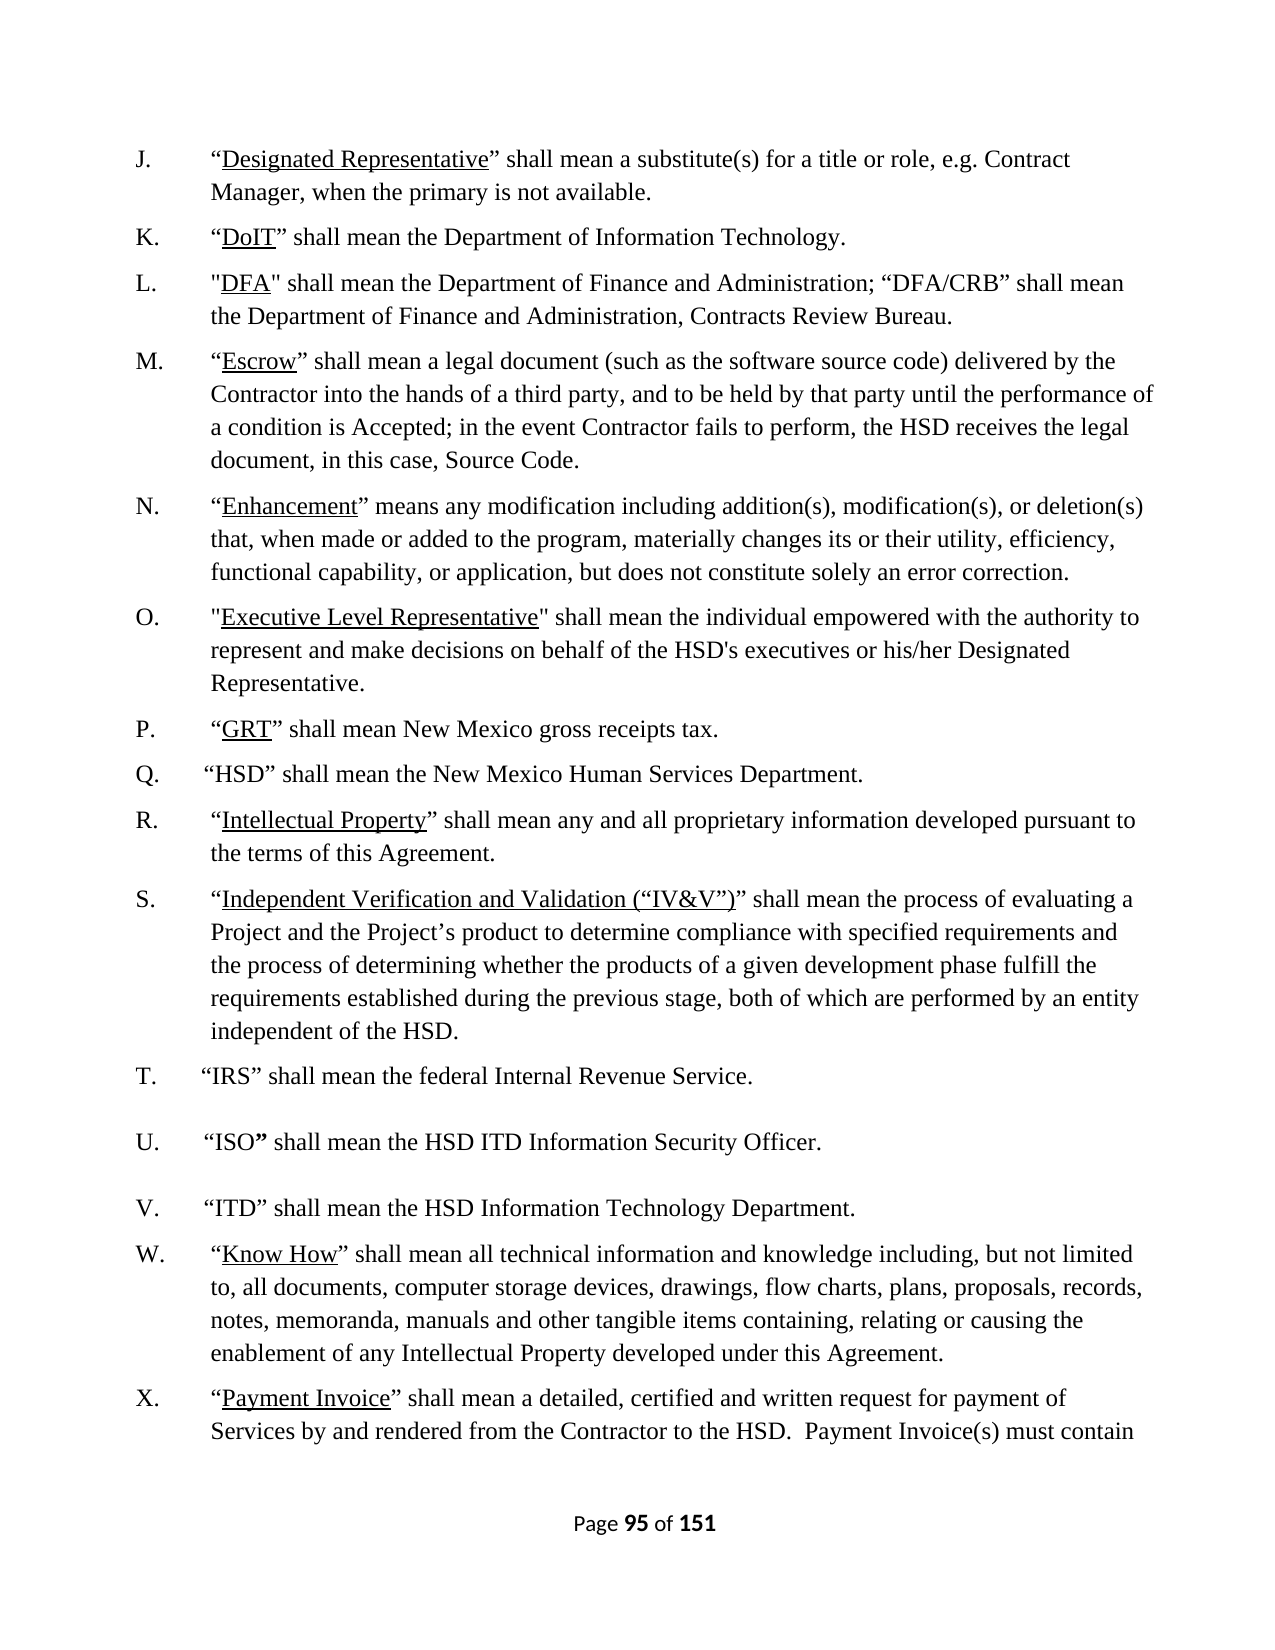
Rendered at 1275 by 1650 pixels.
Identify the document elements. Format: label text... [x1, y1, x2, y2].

text L. "DFA" shall mean the Department of Finance and Administration; “DFA/CRB” shall mean the Department of Finance and Administration, Contracts Review Bureau. [135, 268, 1154, 329]
text W. “Know How” shall mean all technical information and knowledge including, but not limited to, all documents, computer storage devices, drawings, flow charts, plans, proposals, records, notes, memoranda, manuals and other tangible items containing, relating or causing the enablement of any Intellectual Property developed under this Agreement. [135, 1239, 1154, 1367]
text T. “IRS” shall mean the federal Internal Revenue Service. [135, 1061, 1154, 1090]
text R. “Intellectual Property” shall mean any and all proprietary information developed pursuant to the terms of this Agreement. [135, 805, 1154, 867]
text M. “Escrow” shall mean a legal document (such as the software source code) delivered by the Contractor into the hands of a third party, and to be held by that party until the performance of a condition is Accepted; in the event Contractor fails to perform, the HSD receives the legal document, in this case, Source Code. [135, 346, 1154, 474]
text U. “ISO” shall mean the HSD ITD Information Security Officer. [135, 1127, 1154, 1156]
text V. “ITD” shall mean the HSD Information Technology Department. [135, 1193, 1154, 1222]
text K. “DoIT” shall mean the Department of Information Technology. [135, 222, 1154, 251]
text O. "Executive Level Representative" shall mean the individual empowered with the authority to represent and make decisions on behalf of the HSD's executives or his/her Designated Representative. [135, 602, 1154, 697]
text J. “Designated Representative” shall mean a substitute(s) for a title or role, e.g. Contract Manager, when the primary is not available. [135, 144, 1154, 206]
text S. “Independent Verification and Validation (“IV&V”)” shall mean the process of evaluating a Project and the Project’s product to determine compliance with specified requirements and the process of determining whether the products of a given development phase fulfill the requirements established during the previous stage, both of which are performed by an entity independent of the HSD. [135, 884, 1154, 1044]
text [135, 1383, 1154, 1445]
text N. “Enhancement” means any modification including addition(s), modification(s), or deletion(s) that, when made or added to the program, materially changes its or their utility, efficiency, functional capability, or application, but does not constitute solely an error correction. [135, 491, 1154, 586]
text Q. “HSD” shall mean the New Mexico Human Services Department. [135, 759, 1154, 788]
text P. “GRT” shall mean New Mexico gross receipts tax. [135, 714, 1154, 743]
